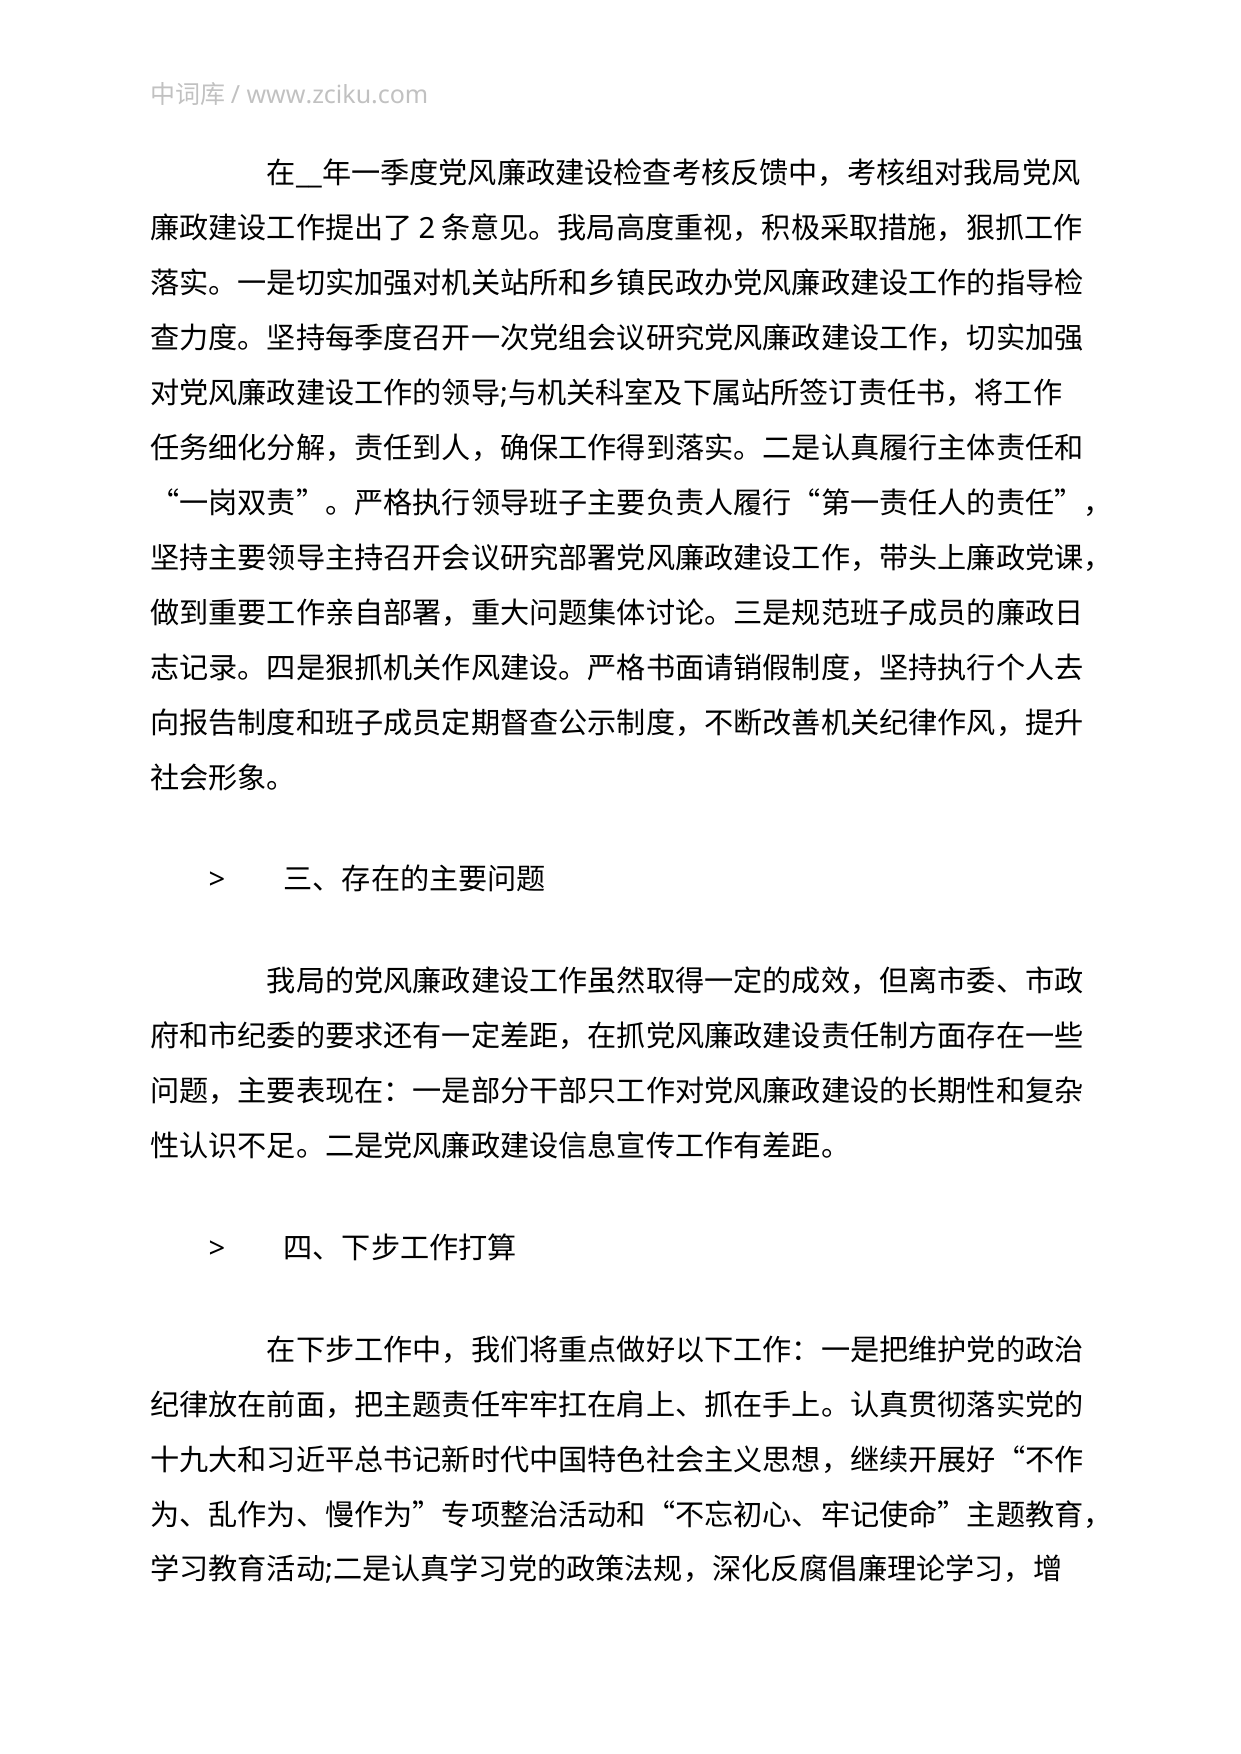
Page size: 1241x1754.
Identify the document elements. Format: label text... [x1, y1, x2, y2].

text 我局的党风廉政建设工作虽然取得一定的成效，但离市委、市政府和市纪委的要求还有一定差距，在抓党风廉政建设责任制方面存在一些问题，主要表现在：一是部分干部只工作对党风廉政建设的长期性和复杂性认识不足。二是党风廉政建设信息宣传工作有差距。 [150, 958, 1090, 1165]
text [150, 1326, 1090, 1588]
text > 三、存在的主要问题 [150, 856, 1090, 898]
text 在__年一季度党风廉政建设检查考核反馈中，考核组对我局党风廉政建设工作提出了2条意见。我局高度重视，积极采取措施，狠抓工作落实。一是切实加强对机关站所和乡镇民政办党风廉政建设工作的指导检查力度。坚持每季度召开一次党组会议研究党风廉政建设工作，切实加强对党风廉政建设工作的领导;与机关科室及下属站所签订责任书，将工作任务细化分解，责任到人，确保工作得到落实。二是认真履行主体责任和“一岗双责”。严格执行领导班子主要负责人履行“第一责任人的责任”，坚持主要领导主持召开会议研究部署党风廉政建设工作，带头上廉政党课，做到重要工作亲自部署，重大问题集体讨论。三是规范班子成员的廉政日志记录。四是狠抓机关作风建设。严格书面请销假制度，坚持执行个人去向报告制度和班子成员定期督查公示制度，不断改善机关纪律作风，提升社会形象。 [150, 150, 1090, 796]
text > 四、下步工作打算 [150, 1224, 1090, 1267]
